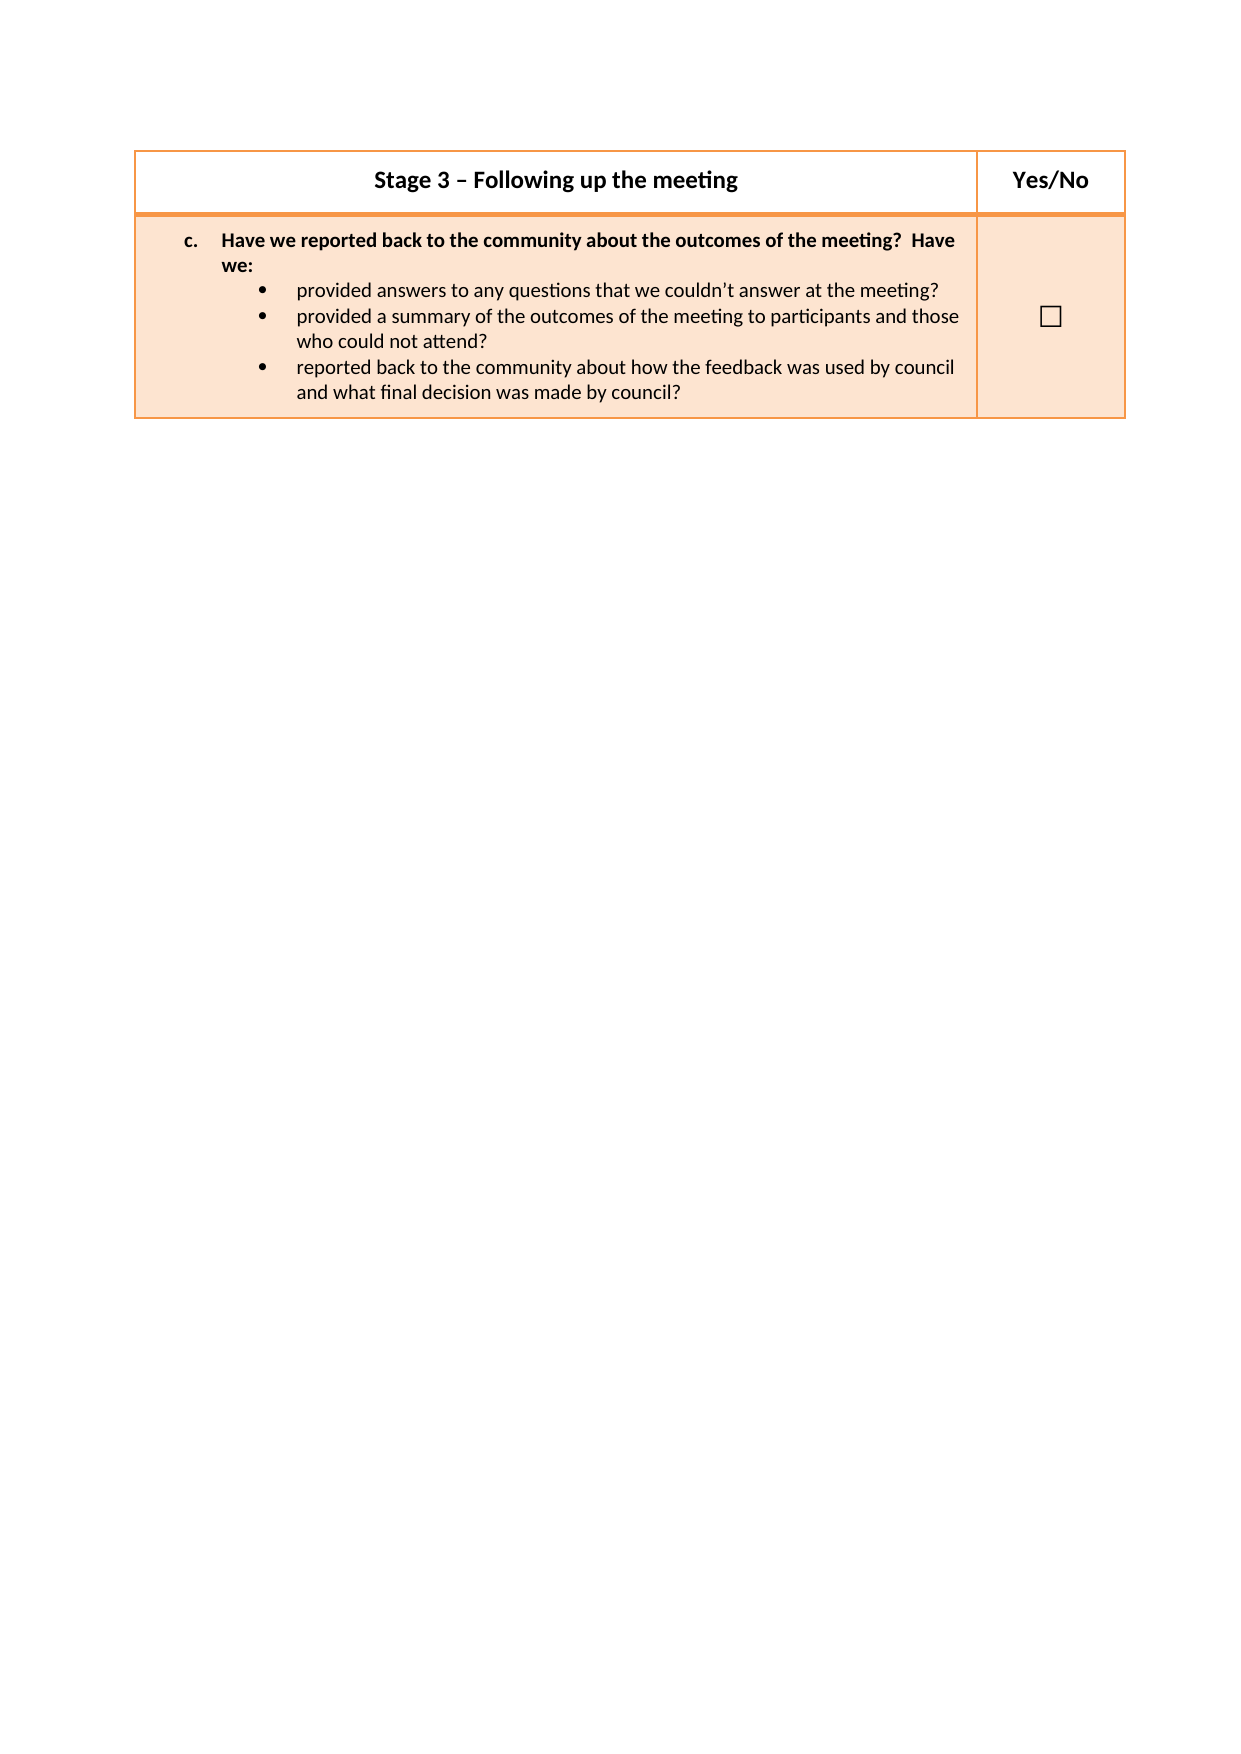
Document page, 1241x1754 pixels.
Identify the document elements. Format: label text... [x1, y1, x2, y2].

table_header Yes/No [978, 152, 1124, 212]
table_cell Have we reported back to the community about the outcomes of the meeting? Have we: provided answers to any questions that we couldn’t answer at the meeting? provided a summary of the outcomes of the meeting to participants and those who could not attend? reported back to the community about how the feedback was used by council and what final decision was made by council? [136, 217, 976, 417]
table_header Stage 3 – Following up the meeting [136, 152, 976, 212]
